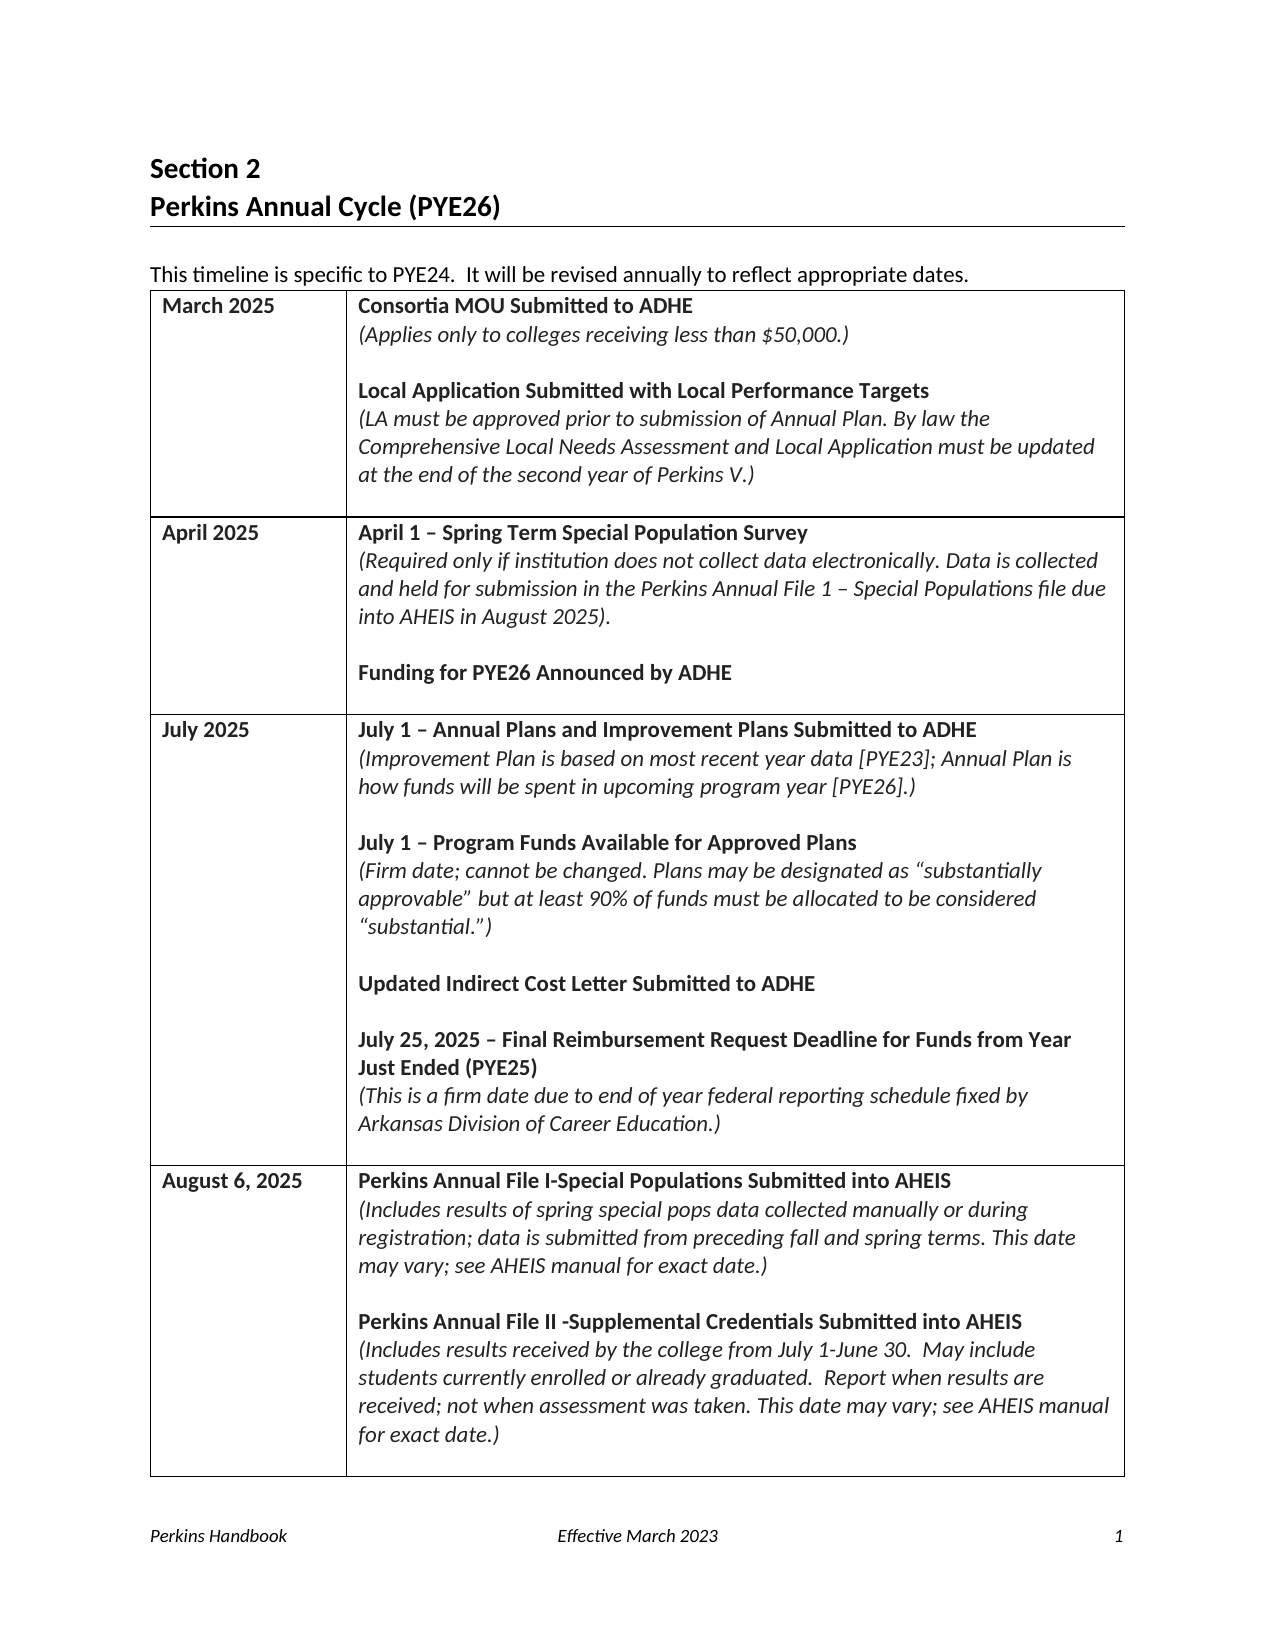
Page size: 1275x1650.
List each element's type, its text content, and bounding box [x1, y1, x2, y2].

text This timeline is specific to PYE24. It will be revised annually to reflect appropriate dates. [150, 260, 1125, 288]
text Perkins Annual Cycle (PYE26) [150, 188, 1125, 226]
text Section 2 [150, 150, 1125, 186]
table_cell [347, 1166, 1124, 1476]
table_cell July 2025 [151, 715, 346, 1165]
table_cell August 6, 2025 [151, 1166, 346, 1476]
table_cell April 1 – Spring Term Special Population Survey (Required only if institution does not collect data electronically. Data is collected and held for submission in the Perkins Annual File 1 – Special Populations file due into AHEIS in August 2025). Funding for PYE26 Announced by ADHE [347, 518, 1124, 714]
table_header Consortia MOU Submitted to ADHE (Applies only to colleges receiving less than $50,000.) Local Application Submitted with Local Performance Targets (LA must be approved prior to submission of Annual Plan. By law the Comprehensive Local Needs Assessment and Local Application must be updated at the end of the second year of Perkins V.) [347, 291, 1124, 516]
table_cell July 1 – Annual Plans and Improvement Plans Submitted to ADHE (Improvement Plan is based on most recent year data [PYE23]; Annual Plan is how funds will be spent in upcoming program year [PYE26].) July 1 – Program Funds Available for Approved Plans (Firm date; cannot be changed. Plans may be designated as “substantially approvable” but at least 90% of funds must be allocated to be considered “substantial.”) Updated Indirect Cost Letter Submitted to ADHE July 25, 2025 – Final Reimbursement Request Deadline for Funds from Year Just Ended (PYE25) (This is a firm date due to end of year federal reporting schedule fixed by Arkansas Division of Career Education.) [347, 715, 1124, 1165]
table_cell April 2025 [151, 518, 346, 714]
table_header March 2025 [151, 291, 346, 516]
